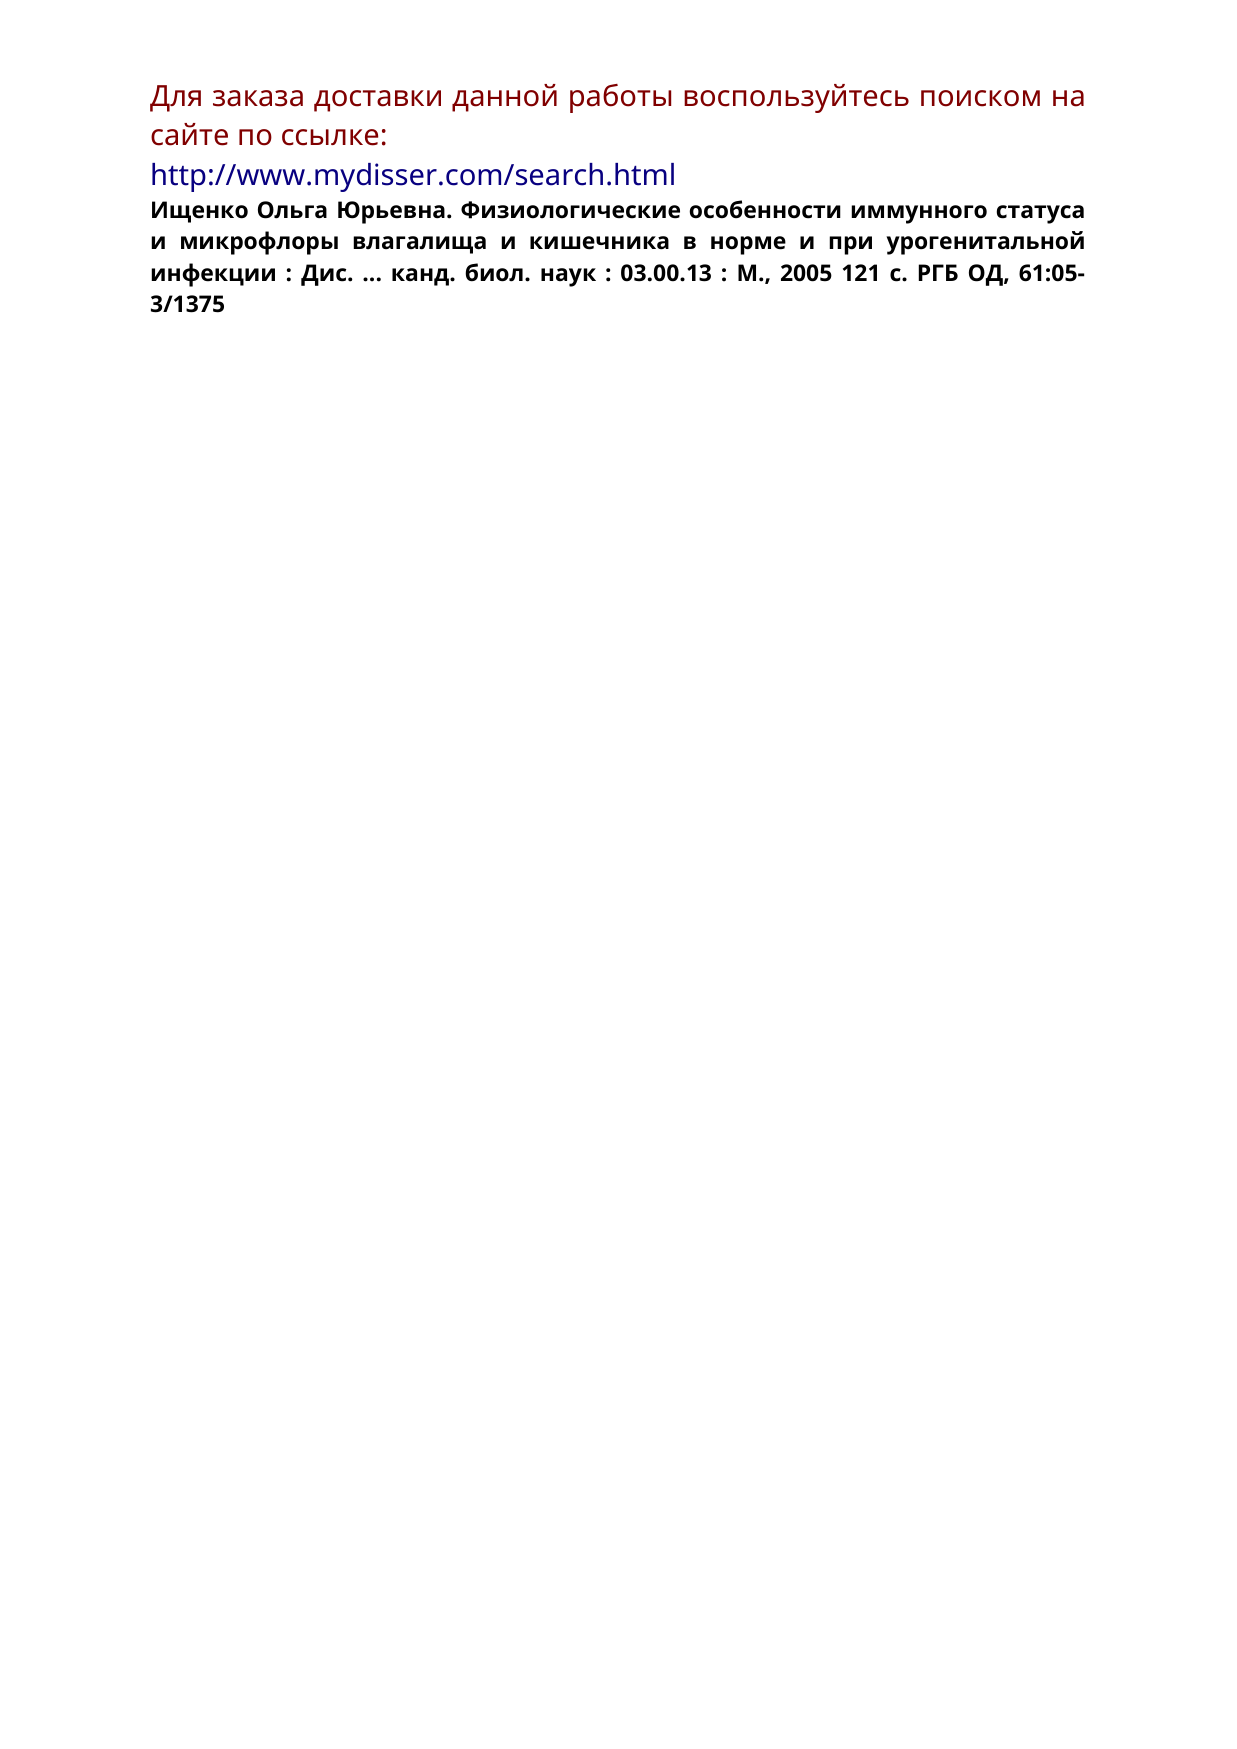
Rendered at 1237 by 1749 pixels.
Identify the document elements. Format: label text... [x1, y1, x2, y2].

text Ищенко Ольга Юрьевна. Физиологические особенности иммунного статуса и микрофлоры влагалища и кишечника в норме и при урогенитальной инфекции : Дис. ... канд. биол. наук : 03.00.13 : М., 2005 121 c. РГБ ОД, 61:05-3/1375 [150, 194, 1086, 319]
